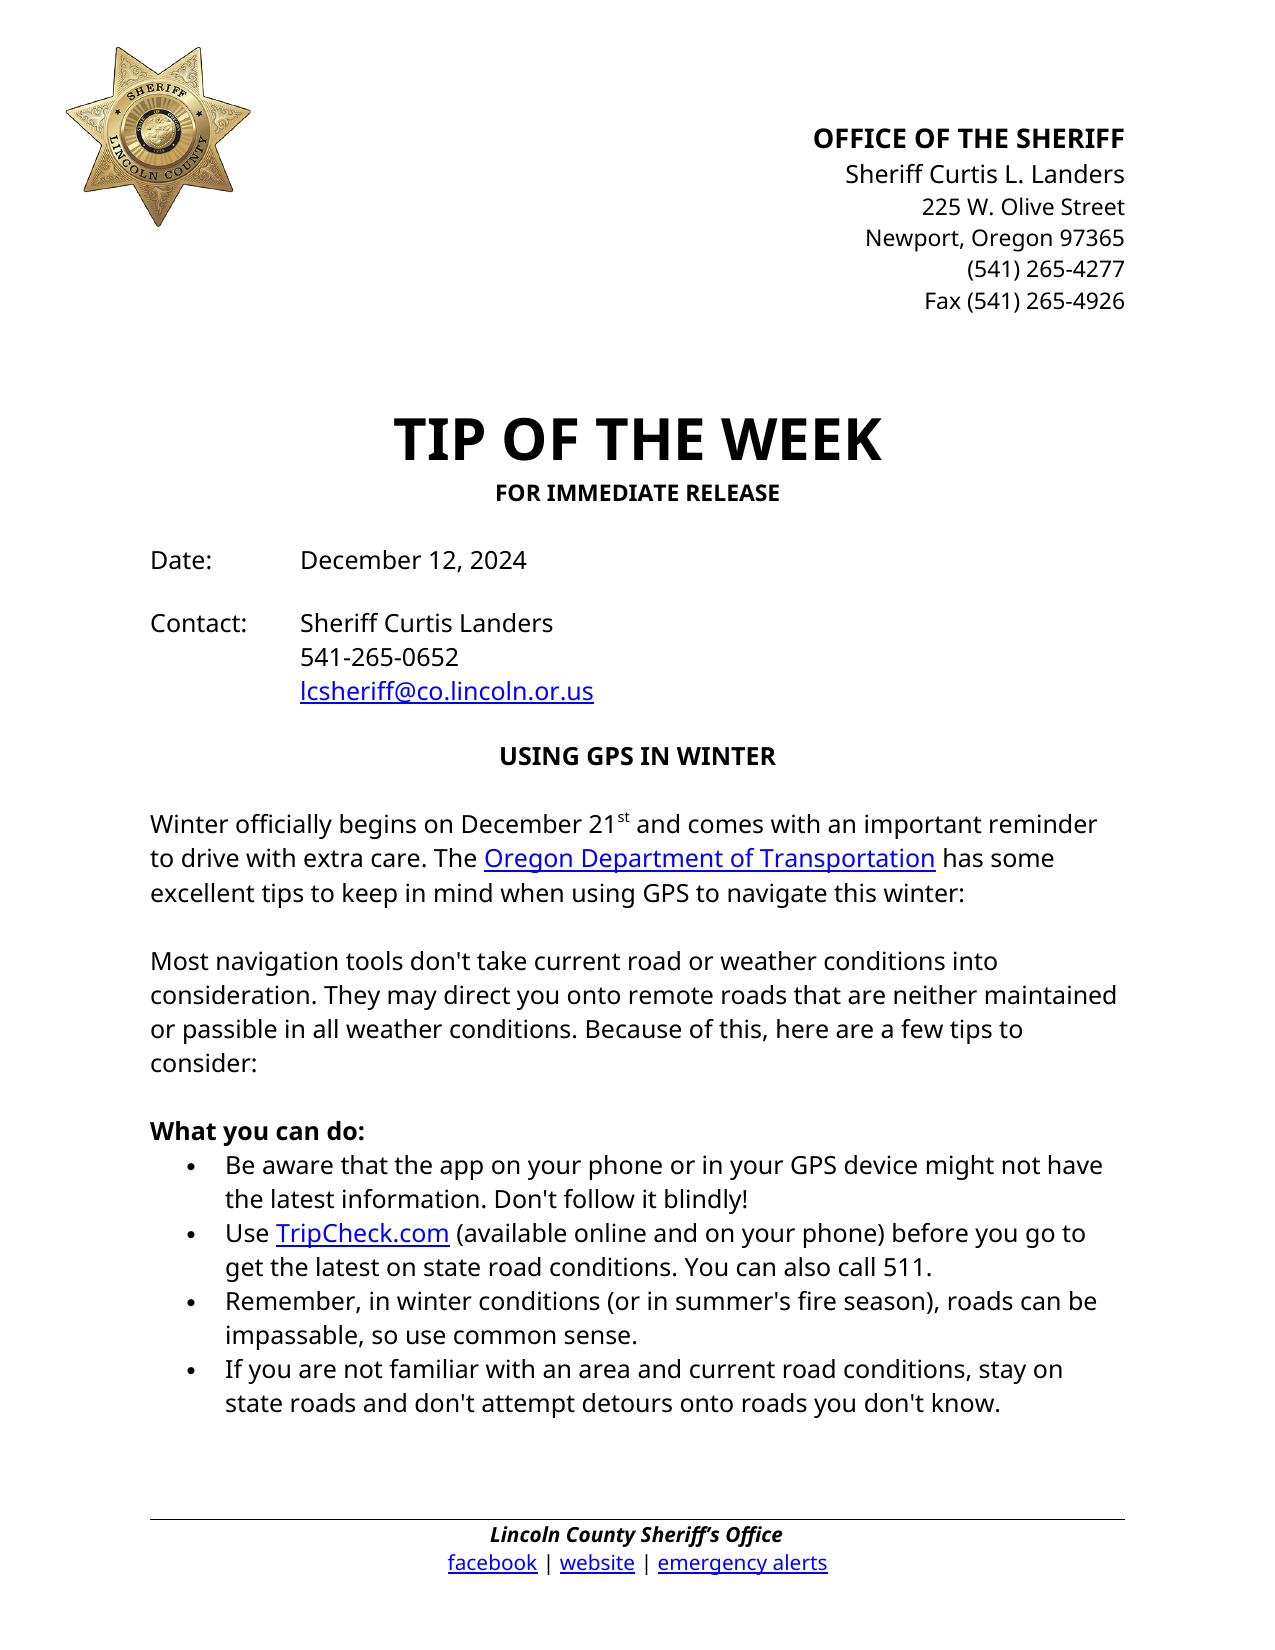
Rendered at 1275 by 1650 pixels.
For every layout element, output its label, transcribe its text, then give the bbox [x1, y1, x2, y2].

text USING GPS IN WINTER [150, 739, 1125, 773]
subtitle TIP OF THE WEEK [150, 398, 1125, 477]
text 541-265-0652 [150, 639, 1125, 674]
text Most navigation tools don't take current road or weather conditions into consideration. They may direct you onto remote roads that are neither maintained or passible in all weather conditions. Because of this, here are a few tips to consider: [150, 943, 1125, 1079]
subtitle Sheriff Curtis L. Landers [251, 157, 1125, 191]
text Date: December 12, 2024 [150, 543, 1125, 577]
list Use TripCheck.com (available online and on your phone) before you go to get the latest on state road conditions. You can also call 511. [187, 1216, 1125, 1284]
picture [65, 47, 251, 227]
text 225 [251, 191, 1125, 222]
text OFFICE OF THE SHERIFF [251, 120, 1125, 157]
text Fax (541) 265-4926 [150, 285, 1125, 316]
list Be aware that the app on your phone or in your GPS device might not have the latest information. Don't follow it blindly! [187, 1148, 1125, 1216]
list If you are not familiar with an area and current road conditions, stay on state roads and don't attempt detours onto roads you don't know. [187, 1352, 1125, 1420]
list Remember, in winter conditions (or in summer's fire season), roads can be impassable, so use common sense. [187, 1284, 1125, 1352]
text (541) 265-4277 [150, 253, 1125, 285]
text What you can do: [150, 1114, 1125, 1148]
text lcsheriff@co.lincoln.or.us [150, 674, 1125, 708]
list Winter officially begins on December 21st and comes with an important reminder to drive with extra care. The Oregon Department of Transportation has some excellent tips to keep in mind when using GPS to navigate this winter: [150, 807, 1125, 909]
text FOR IMMEDIATE RELEASE [150, 477, 1125, 509]
text Contact: Sheriff Curtis Landers [150, 606, 1125, 639]
